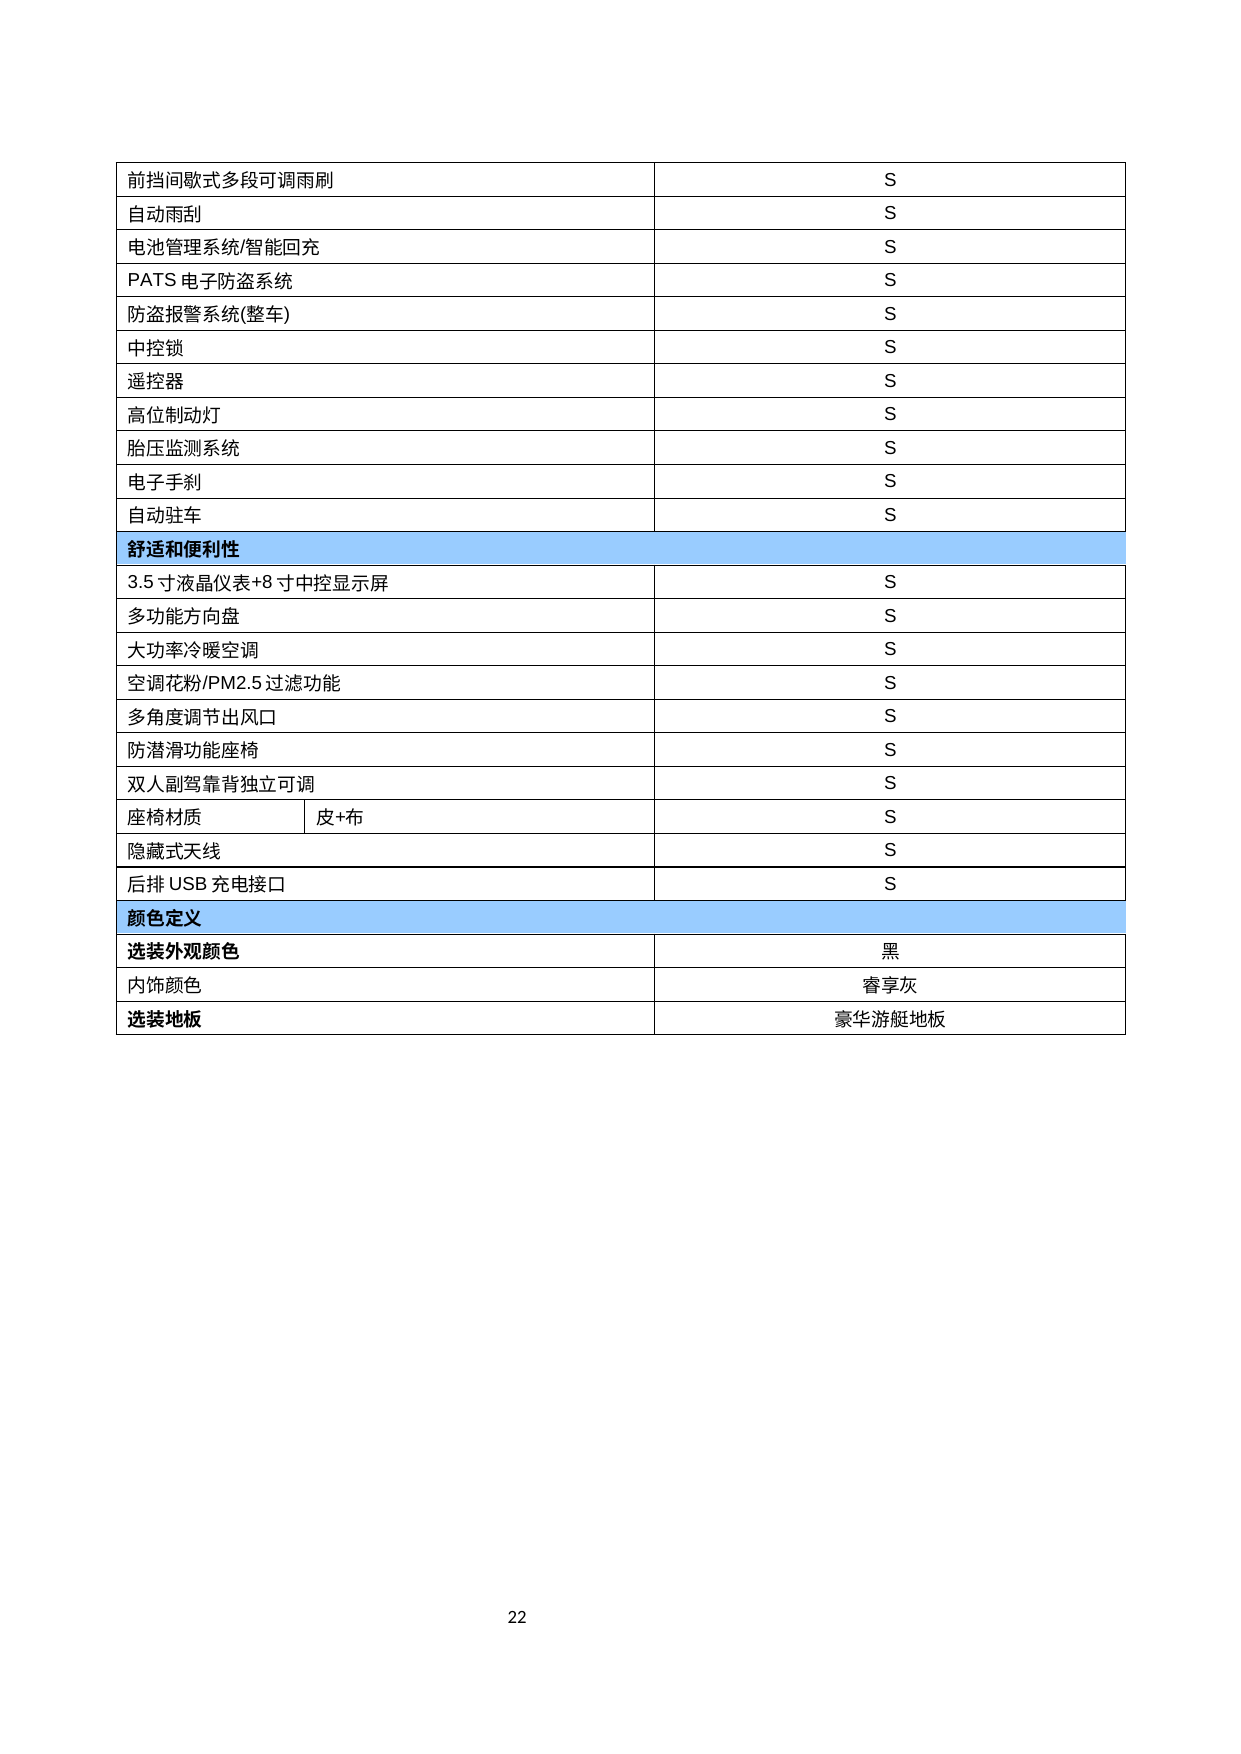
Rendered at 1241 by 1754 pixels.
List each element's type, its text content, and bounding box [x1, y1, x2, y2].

table_cell 自动驻车 [117, 499, 654, 531]
table_cell S [655, 733, 1125, 766]
table_cell S [655, 700, 1125, 732]
table_cell 选装地板 [117, 1002, 654, 1034]
table_cell 豪华游艇地板 [655, 1002, 1125, 1034]
table_cell 电池管理系统/智能回充 [117, 230, 654, 263]
table_cell 遥控器 [117, 364, 654, 397]
table_cell S [655, 633, 1125, 665]
table_cell 颜色定义 [117, 901, 1126, 933]
table_cell 内饰颜色 [117, 968, 654, 1001]
table_cell S [655, 297, 1125, 330]
table_cell 大功率冷暖空调 [117, 633, 654, 665]
table_cell S [655, 465, 1125, 497]
table_cell S [655, 767, 1125, 799]
table_cell 选装外观颜色 [117, 935, 654, 967]
table_cell 后排USB充电接口 [117, 868, 654, 900]
table_cell 皮+布 [305, 800, 654, 833]
table_cell 舒适和便利性 [117, 532, 1126, 564]
table_cell S [655, 800, 1125, 833]
table_cell S [655, 163, 1125, 196]
table_cell 防盗报警系统(整车) [117, 297, 654, 330]
table_cell 自动雨刮 [117, 197, 654, 229]
table_cell S [655, 599, 1125, 632]
table_cell S [655, 230, 1125, 263]
table_cell 胎压监测系统 [117, 431, 654, 464]
table_cell PATS电子防盗系统 [117, 264, 654, 296]
table_cell 座椅材质 [117, 800, 304, 833]
table_cell S [655, 834, 1125, 866]
table_cell 多角度调节出风口 [117, 700, 654, 732]
table_cell 多功能方向盘 [117, 599, 654, 632]
table_cell 黑 [655, 935, 1125, 967]
table_cell 前挡间歇式多段可调雨刷 [117, 163, 654, 196]
table_cell 防潜滑功能座椅 [117, 733, 654, 766]
table_cell S [655, 499, 1125, 531]
table_cell 中控锁 [117, 331, 654, 363]
table_cell S [655, 331, 1125, 363]
table_cell 隐藏式天线 [117, 834, 654, 866]
table_cell S [655, 398, 1125, 430]
table_cell S [655, 197, 1125, 229]
table_cell S [655, 666, 1125, 699]
table_cell 高位制动灯 [117, 398, 654, 430]
table_cell S [655, 431, 1125, 464]
table_cell 双人副驾靠背独立可调 [117, 767, 654, 799]
table_cell S [655, 868, 1125, 900]
table_cell S [655, 264, 1125, 296]
table_cell 睿享灰 [655, 968, 1125, 1001]
table_cell S [655, 364, 1125, 397]
table_cell 3.5寸液晶仪表+8寸中控显示屏 [117, 566, 654, 598]
table_cell S [655, 566, 1125, 598]
table_cell 空调花粉/PM2.5过滤功能 [117, 666, 654, 699]
table_cell 电子手刹 [117, 465, 654, 497]
